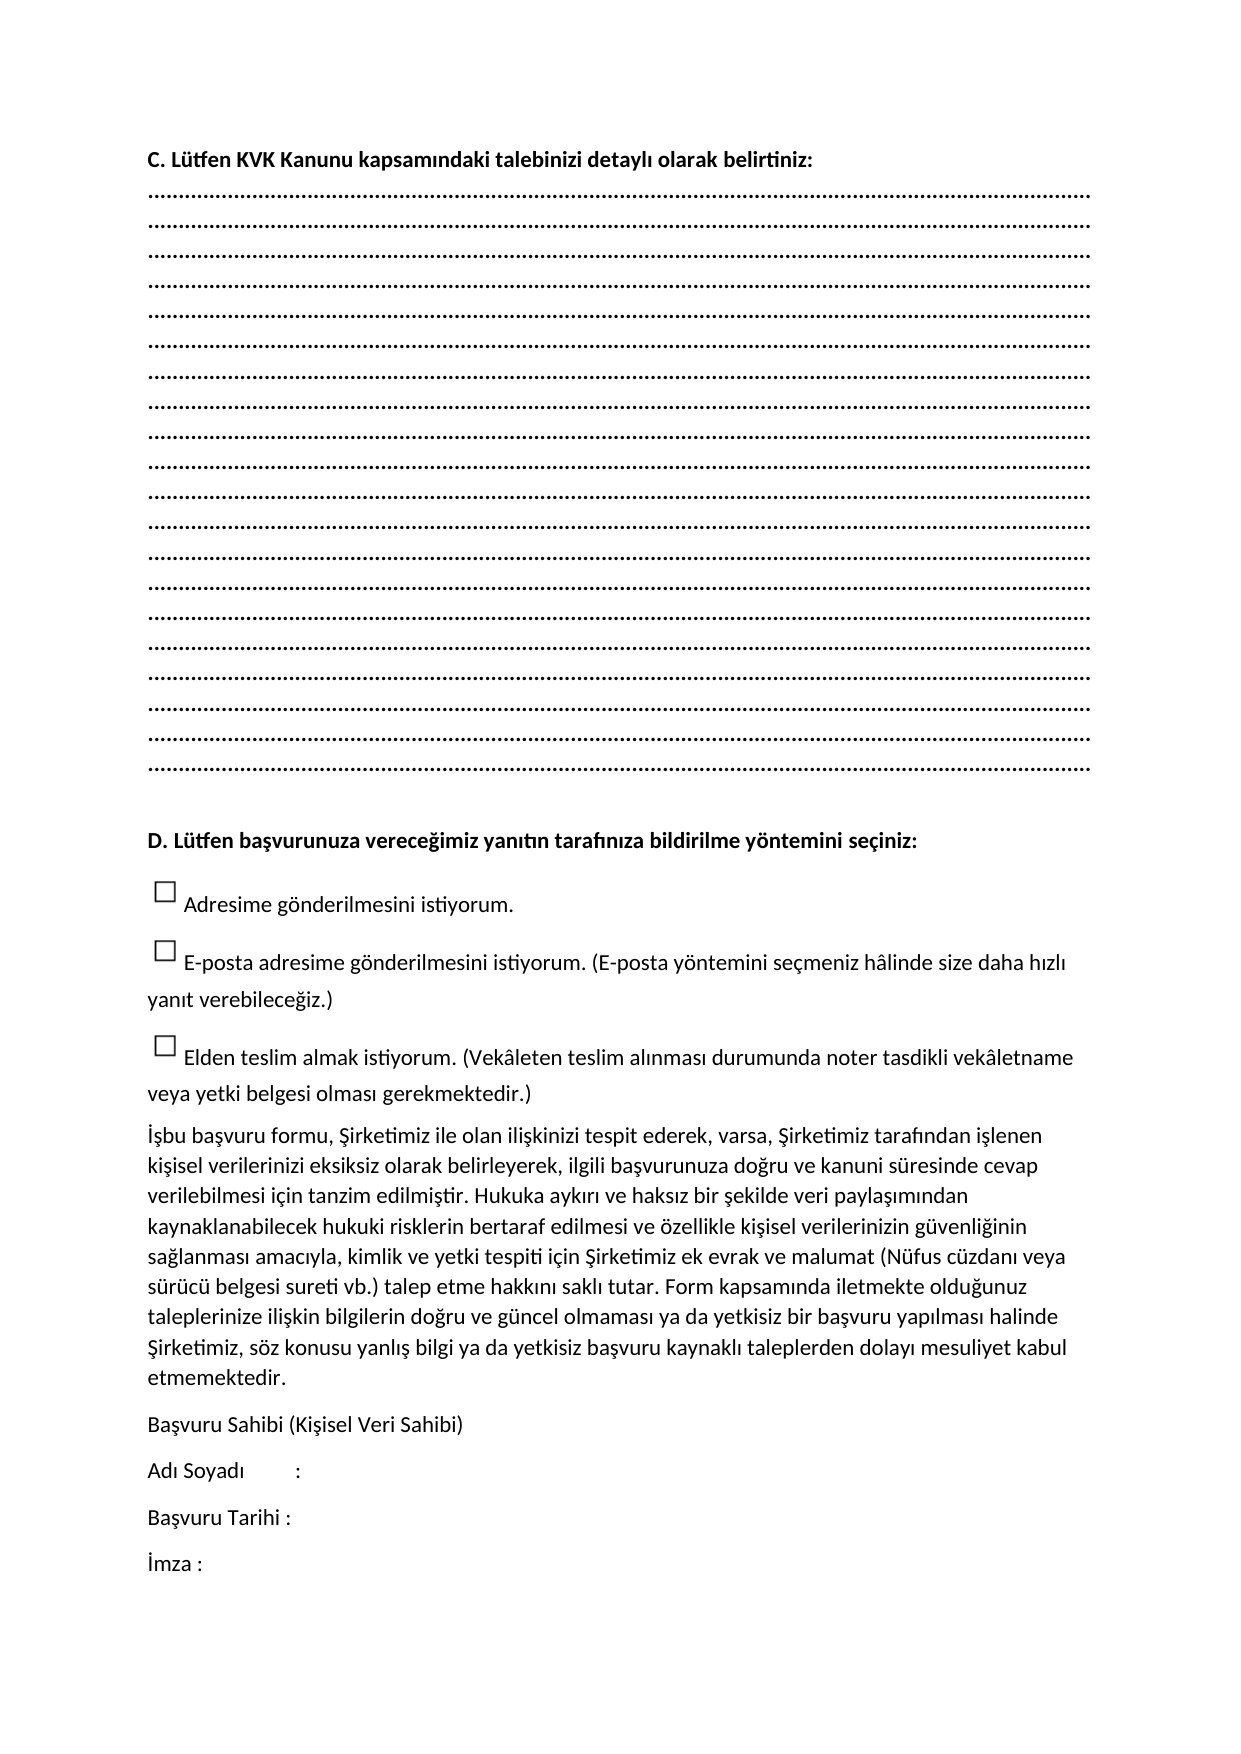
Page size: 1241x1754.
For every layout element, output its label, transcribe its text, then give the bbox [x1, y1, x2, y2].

text .......................................................................................................................................................... [147, 447, 1103, 475]
text E-posta adresime gönderilmesini istiyorum. (E-posta yöntemini seçmeniz hâlinde size daha hızlı yanıt verebileceğiz.) [147, 932, 1103, 1013]
text .......................................................................................................................................................... [147, 176, 1103, 204]
picture [147, 931, 184, 971]
text .......................................................................................................................................................... [147, 719, 1103, 747]
text .......................................................................................................................................................... [147, 628, 1103, 657]
text .......................................................................................................................................................... [147, 296, 1103, 324]
text .......................................................................................................................................................... [147, 387, 1103, 415]
text .......................................................................................................................................................... [147, 598, 1103, 626]
text Adresime gönderilmesini istiyorum. [147, 873, 1103, 918]
picture [147, 872, 184, 912]
text İşbu başvuru formu, Şirketimiz ile olan ilişkinizi tespit ederek, varsa, Şirketimiz tarafından işlenen kişisel verilerinizi eksiksiz olarak belirleyerek, ilgili başvurunuza doğru ve kanuni süresinde cevap verilebilmesi için tanzim edilmiştir. Hukuka aykırı ve haksız bir şekilde veri paylaşımından kaynaklanabilecek hukuki risklerin bertaraf edilmesi ve özellikle kişisel verilerinizin güvenliğinin sağlanması amacıyla, kimlik ve yetki tespiti için Şirketimiz ek evrak ve malumat (Nüfus cüzdanı veya sürücü belgesi sureti vb.) talep etme hakkını saklı tutar. Form kapsamında iletmekte olduğunuz taleplerinize ilişkin bilgilerin doğru ve güncel olmaması ya da yetkisiz bir başvuru yapılması halinde Şirketimiz, söz konusu yanlış bilgi ya da yetkisiz başvuru kaynaklı taleplerden dolayı mesuliyet kabul etmemektedir. [147, 1121, 1070, 1391]
text Başvuru Sahibi (Kişisel Veri Sahibi) Adı Soyadı : [147, 1410, 464, 1484]
text .......................................................................................................................................................... [147, 538, 1103, 566]
text Elden teslim almak istiyorum. (Vekâleten teslim alınması durumunda noter tasdikli vekâletname veya yetki belgesi olması gerekmektedir.) [147, 1026, 1103, 1107]
text .......................................................................................................................................................... [147, 357, 1103, 385]
list Lütfen KVK Kanunu kapsamındaki talebinizi detaylı olarak belirtiniz: [147, 146, 1103, 173]
text .......................................................................................................................................................... [147, 689, 1103, 717]
text .......................................................................................................................................................... [147, 266, 1103, 294]
text .......................................................................................................................................................... [147, 658, 1103, 687]
list Lütfen başvurunuza vereceğimiz yanıtın tarafınıza bildirilme yöntemini seçiniz: [147, 826, 1103, 854]
text .......................................................................................................................................................... [147, 236, 1103, 264]
picture [147, 1026, 184, 1066]
text .......................................................................................................................................................... [147, 417, 1103, 445]
text .......................................................................................................................................................... [147, 327, 1103, 355]
text .......................................................................................................................................................... [147, 206, 1103, 234]
text .......................................................................................................................................................... [147, 749, 1103, 777]
text .......................................................................................................................................................... [147, 507, 1103, 535]
text .......................................................................................................................................................... [147, 477, 1103, 505]
text Başvuru Tarihi : İmza : [147, 1503, 333, 1577]
text .......................................................................................................................................................... [147, 568, 1103, 596]
